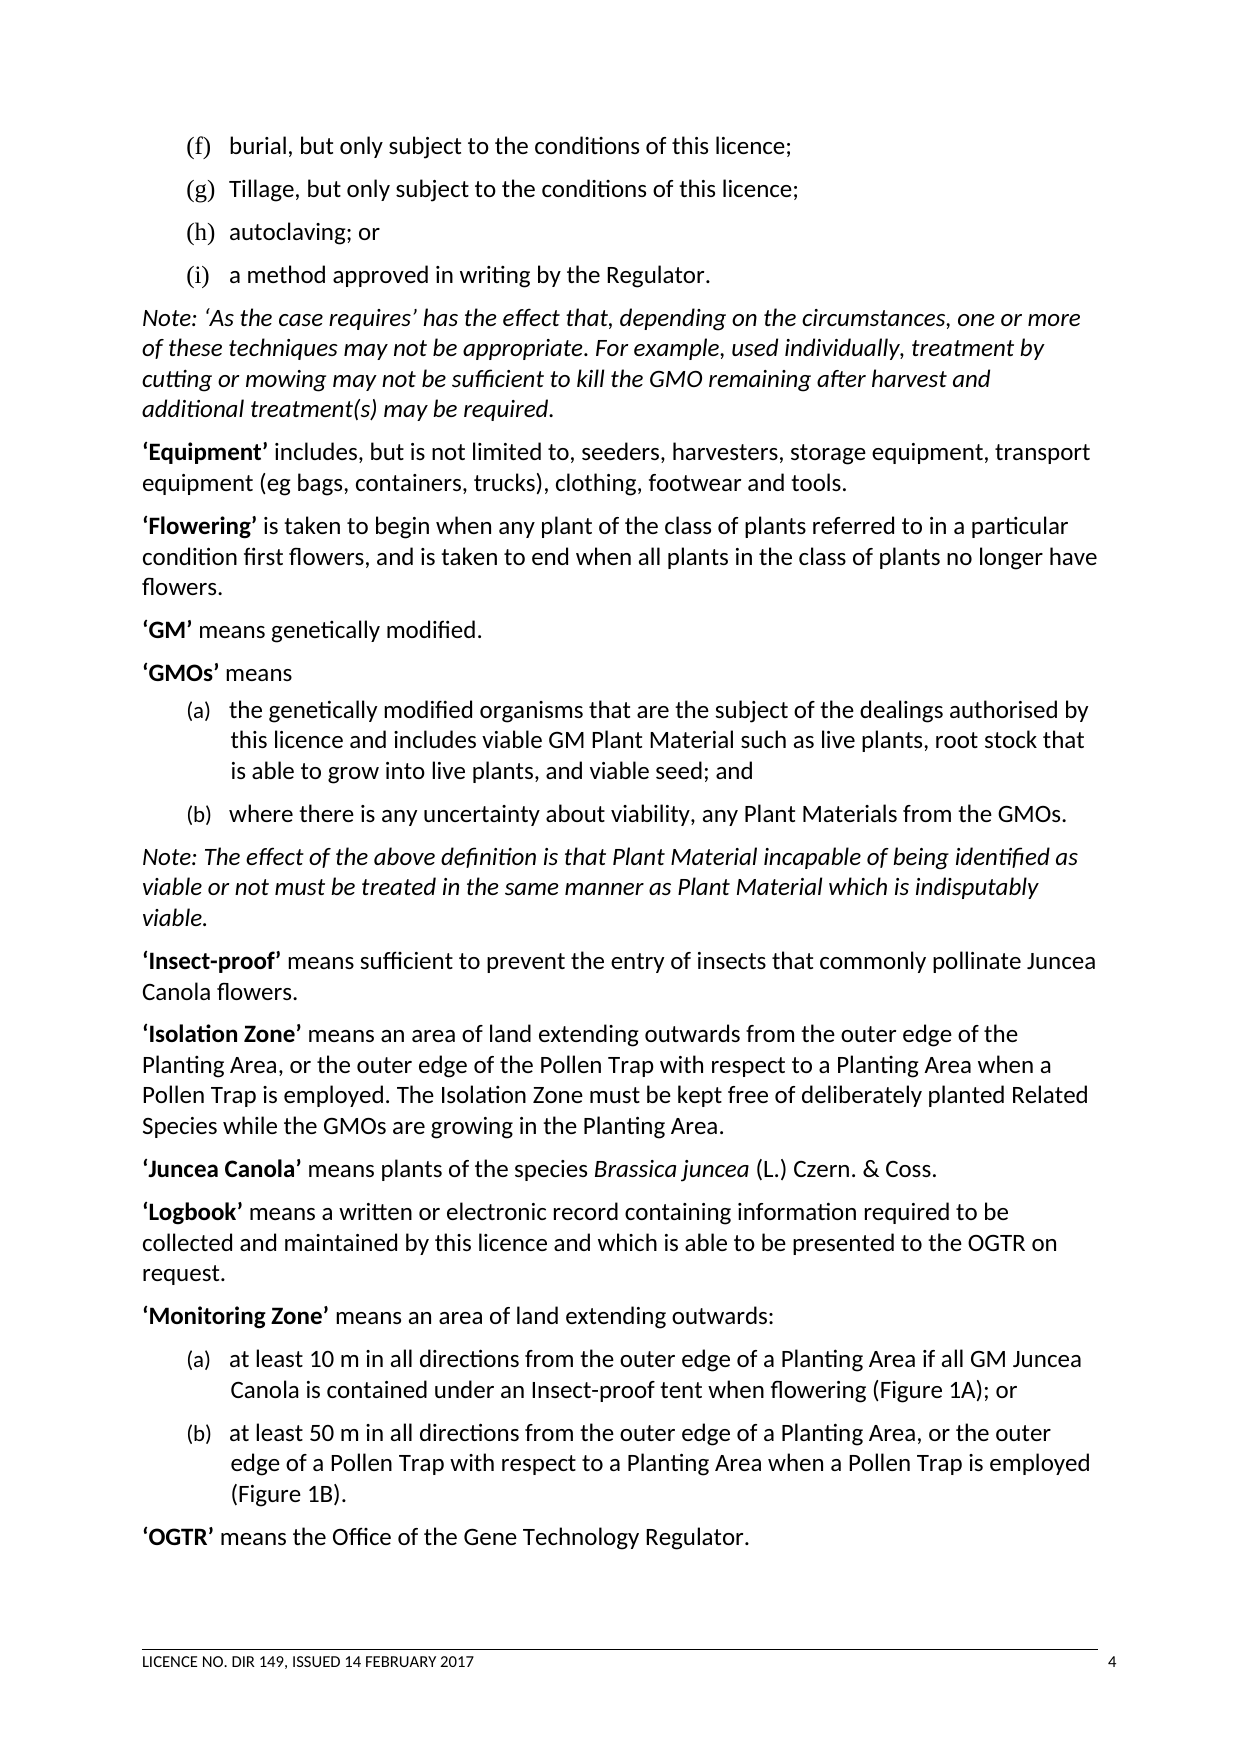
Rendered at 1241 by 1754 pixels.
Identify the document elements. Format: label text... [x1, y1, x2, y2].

list the genetically modified organisms that are the subject of the dealings authorised by this licence and includes viable GM Plant Material such as live plants, root stock that is able to grow into live plants, and viable seed; and [186, 694, 1098, 786]
list at least 10 m in all directions from the outer edge of a Planting Area if all GM Juncea Canola is contained under an Insect-proof tent when flowering (Figure 1A); or [186, 1343, 1098, 1404]
text ‘Flowering’ is taken to begin when any plant of the class of plants referred to in a particular condition first flowers, and is taken to end when all plants in the class of plants no longer have flowers. [142, 510, 1098, 602]
text ‘Juncea Canola’ means plants of the species Brassica juncea (L.) Czern. & Coss. [142, 1153, 1098, 1184]
list where there is any uncertainty about viability, any Plant Materials from the GMOs. [186, 798, 1098, 828]
text ‘GMOs’ means [142, 657, 1098, 688]
text ‘Insect-proof’ means sufficient to prevent the entry of insects that commonly pollinate Juncea Canola flowers. [142, 945, 1098, 1006]
list a method approved in writing by the Regulator. [186, 259, 1098, 289]
text Note: The effect of the above definition is that Plant Material incapable of being identified as viable or not must be treated in the same manner as Plant Material which is indisputably viable. [142, 841, 1098, 933]
text ‘Monitoring Zone’ means an area of land extending outwards: [142, 1300, 1098, 1331]
list Tillage, but only subject to the conditions of this licence; [186, 173, 1098, 203]
list autoclaving; or [186, 216, 1098, 246]
text ‘Logbook’ means a written or electronic record containing information required to be collected and maintained by this licence and which is able to be presented to the OGTR on request. [142, 1196, 1098, 1288]
list at least 50 m in all directions from the outer edge of a Planting Area, or the outer edge of a Pollen Trap with respect to a Planting Area when a Pollen Trap is employed (Figure 1B). [186, 1417, 1098, 1508]
text ‘GM’ means genetically modified. [142, 614, 1098, 645]
text ‘Isolation Zone’ means an area of land extending outwards from the outer edge of the Planting Area, or the outer edge of the Pollen Trap with respect to a Planting Area when a Pollen Trap is employed. The Isolation Zone must be kept free of deliberately planted Related Species while the GMOs are growing in the Planting Area. [142, 1019, 1098, 1141]
text ‘Equipment’ includes, but is not limited to, seeders, harvesters, storage equipment, transport equipment (eg bags, containers, trucks), clothing, footwear and tools. [142, 437, 1098, 498]
list burial, but only subject to the conditions of this licence; [186, 130, 1098, 160]
text ‘OGTR’ means the Office of the Gene Technology Regulator. [142, 1521, 1098, 1551]
text Note: ‘As the case requires’ has the effect that, depending on the circumstances, one or more of these techniques may not be appropriate. For example, used individually, treatment by cutting or mowing may not be sufficient to kill the GMO remaining after harvest and additional treatment(s) may be required. [142, 302, 1098, 424]
